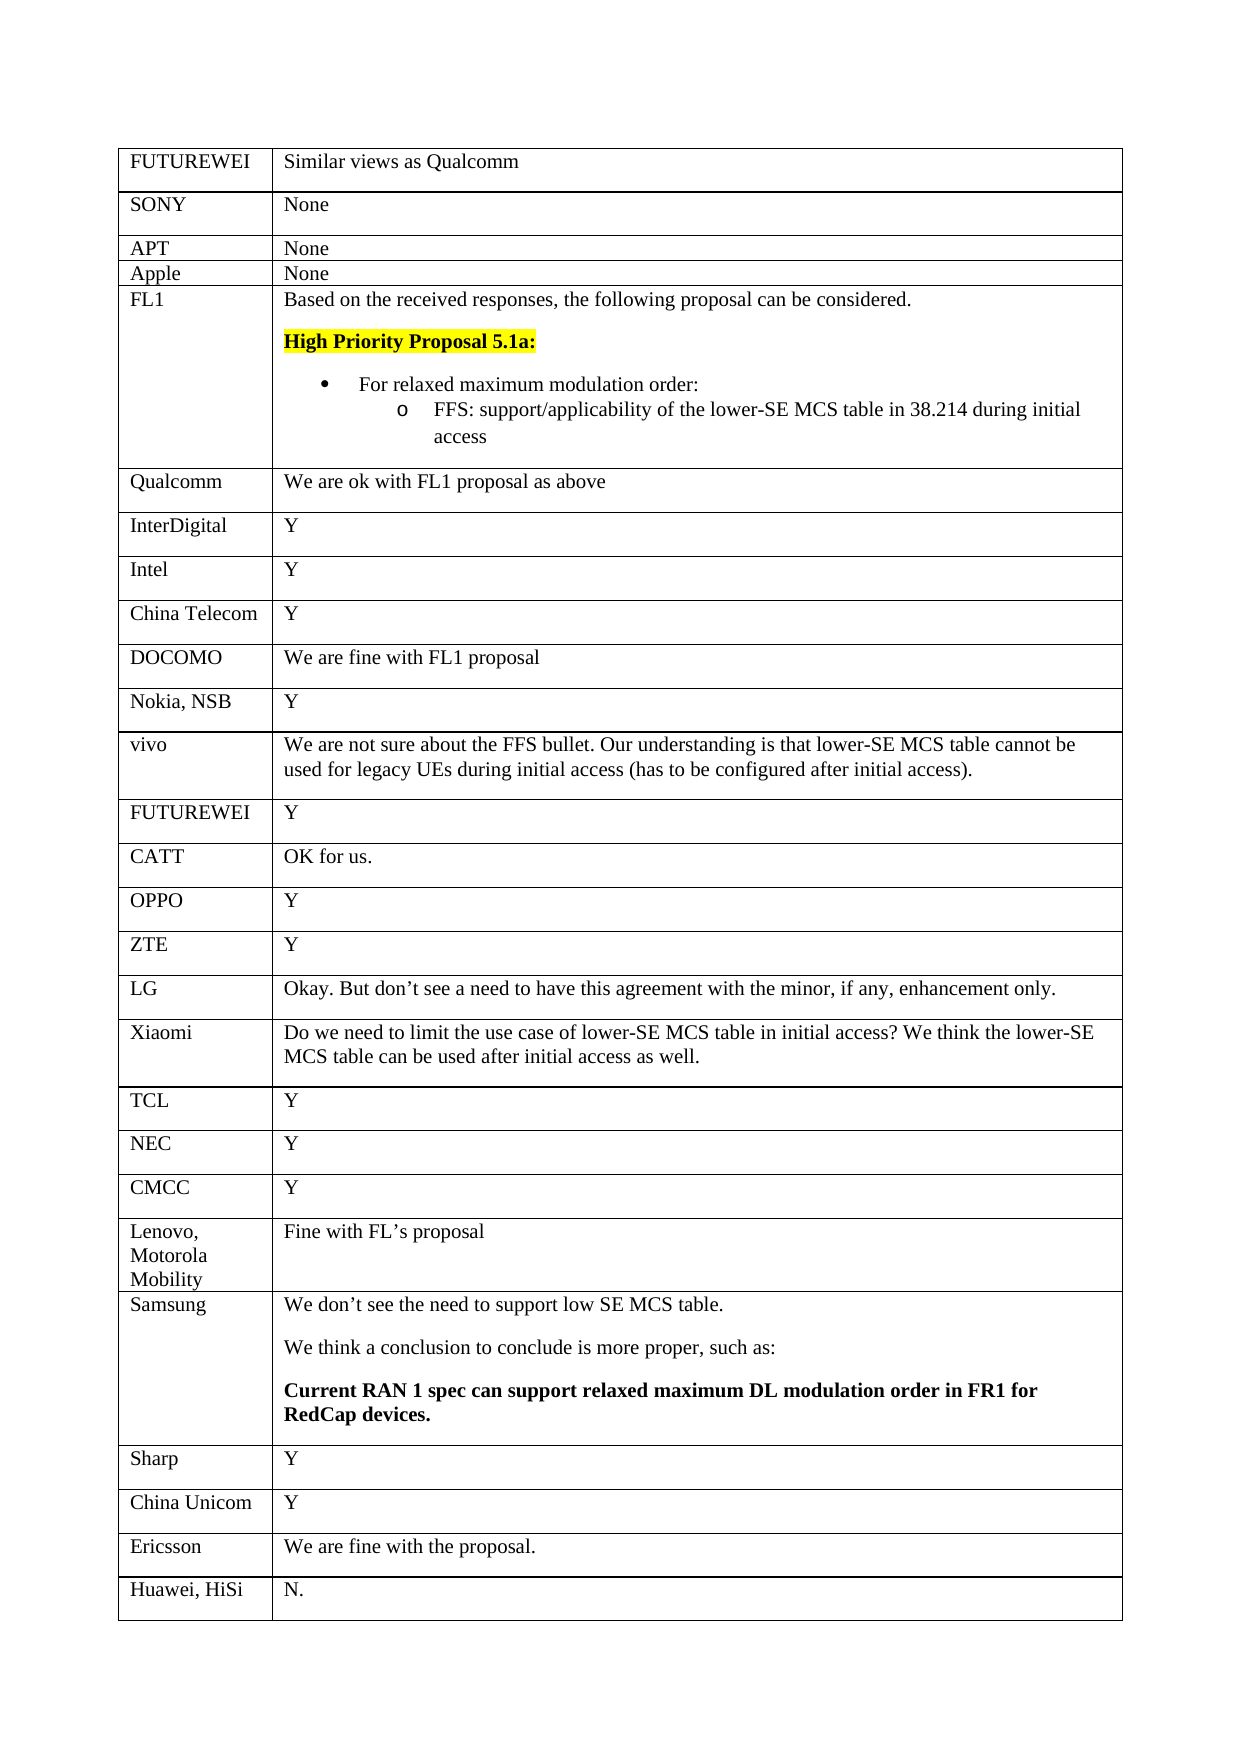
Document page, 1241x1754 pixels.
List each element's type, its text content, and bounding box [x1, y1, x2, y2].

table_cell China Unicom [119, 1490, 272, 1532]
table_cell Y [273, 800, 1122, 843]
table_cell SONY [119, 193, 272, 235]
table_cell DOCOMO [119, 645, 272, 687]
table_cell Do we need to limit the use case of lower-SE MCS table in initial access? We think the lower-SE MCS table can be used after initial access as well. [273, 1020, 1122, 1086]
table_cell vivo [119, 733, 272, 799]
table_cell Intel [119, 557, 272, 600]
table_cell Lenovo, Motorola Mobility [119, 1219, 272, 1291]
table_cell Y [273, 513, 1122, 556]
table_cell Y [273, 1088, 1122, 1130]
table_cell FUTUREWEI [119, 800, 272, 843]
table_cell OK for us. [273, 844, 1122, 887]
table_cell Nokia, NSB [119, 689, 272, 731]
table_cell Y [273, 1446, 1122, 1489]
table_cell FUTUREWEI [119, 149, 272, 191]
table_cell None [273, 261, 1122, 285]
table_cell TCL [119, 1088, 272, 1130]
table_cell Y [273, 601, 1122, 644]
table_cell Ericsson [119, 1534, 272, 1576]
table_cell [273, 1578, 1122, 1620]
table_cell Sharp [119, 1446, 272, 1489]
table_cell None [273, 193, 1122, 235]
table_cell Y [273, 932, 1122, 975]
table_cell ZTE [119, 932, 272, 975]
table_cell We don’t see the need to support low SE MCS table. We think a conclusion to conclude is more proper, such as: Current RAN 1 spec can support relaxed maximum DL modulation order in FR1 for RedCap devices. [273, 1292, 1122, 1445]
table_cell Y [273, 557, 1122, 600]
table_cell China Telecom [119, 601, 272, 644]
table_cell We are fine with the proposal. [273, 1534, 1122, 1576]
table_cell OPPO [119, 888, 272, 931]
table_cell Fine with FL’s proposal [273, 1219, 1122, 1291]
table_cell Y [273, 1131, 1122, 1174]
table_cell We are ok with FL1 proposal as above [273, 469, 1122, 512]
table_cell Y [273, 689, 1122, 731]
table_cell Samsung [119, 1292, 272, 1445]
table_cell Apple [119, 261, 272, 285]
table_cell None [273, 236, 1122, 260]
table_cell Y [273, 1175, 1122, 1218]
table_cell Similar views as Qualcomm [273, 149, 1122, 191]
table_cell Xiaomi [119, 1020, 272, 1086]
table_cell InterDigital [119, 513, 272, 556]
table_cell We are not sure about the FFS bullet. Our understanding is that lower-SE MCS table cannot be used for legacy UEs during initial access (has to be configured after initial access). [273, 733, 1122, 799]
table_cell Okay. But don’t see a need to have this agreement with the minor, if any, enhancement only. [273, 976, 1122, 1018]
table_cell Y [273, 1490, 1122, 1532]
table_cell APT [119, 236, 272, 260]
table_cell FL1 [119, 286, 272, 468]
table_cell Qualcomm [119, 469, 272, 512]
table_cell Based on the received responses, the following proposal can be considered. High Priority Proposal 5.1a: For relaxed maximum modulation order: FFS: support/applicability of the lower-SE MCS table in 38.214 during initial access [273, 286, 1122, 468]
table_cell We are fine with FL1 proposal [273, 645, 1122, 687]
table_cell CATT [119, 844, 272, 887]
table_cell NEC [119, 1131, 272, 1174]
table_cell Huawei, HiSi [119, 1578, 272, 1620]
table_cell LG [119, 976, 272, 1018]
table_cell CMCC [119, 1175, 272, 1218]
table_cell Y [273, 888, 1122, 931]
